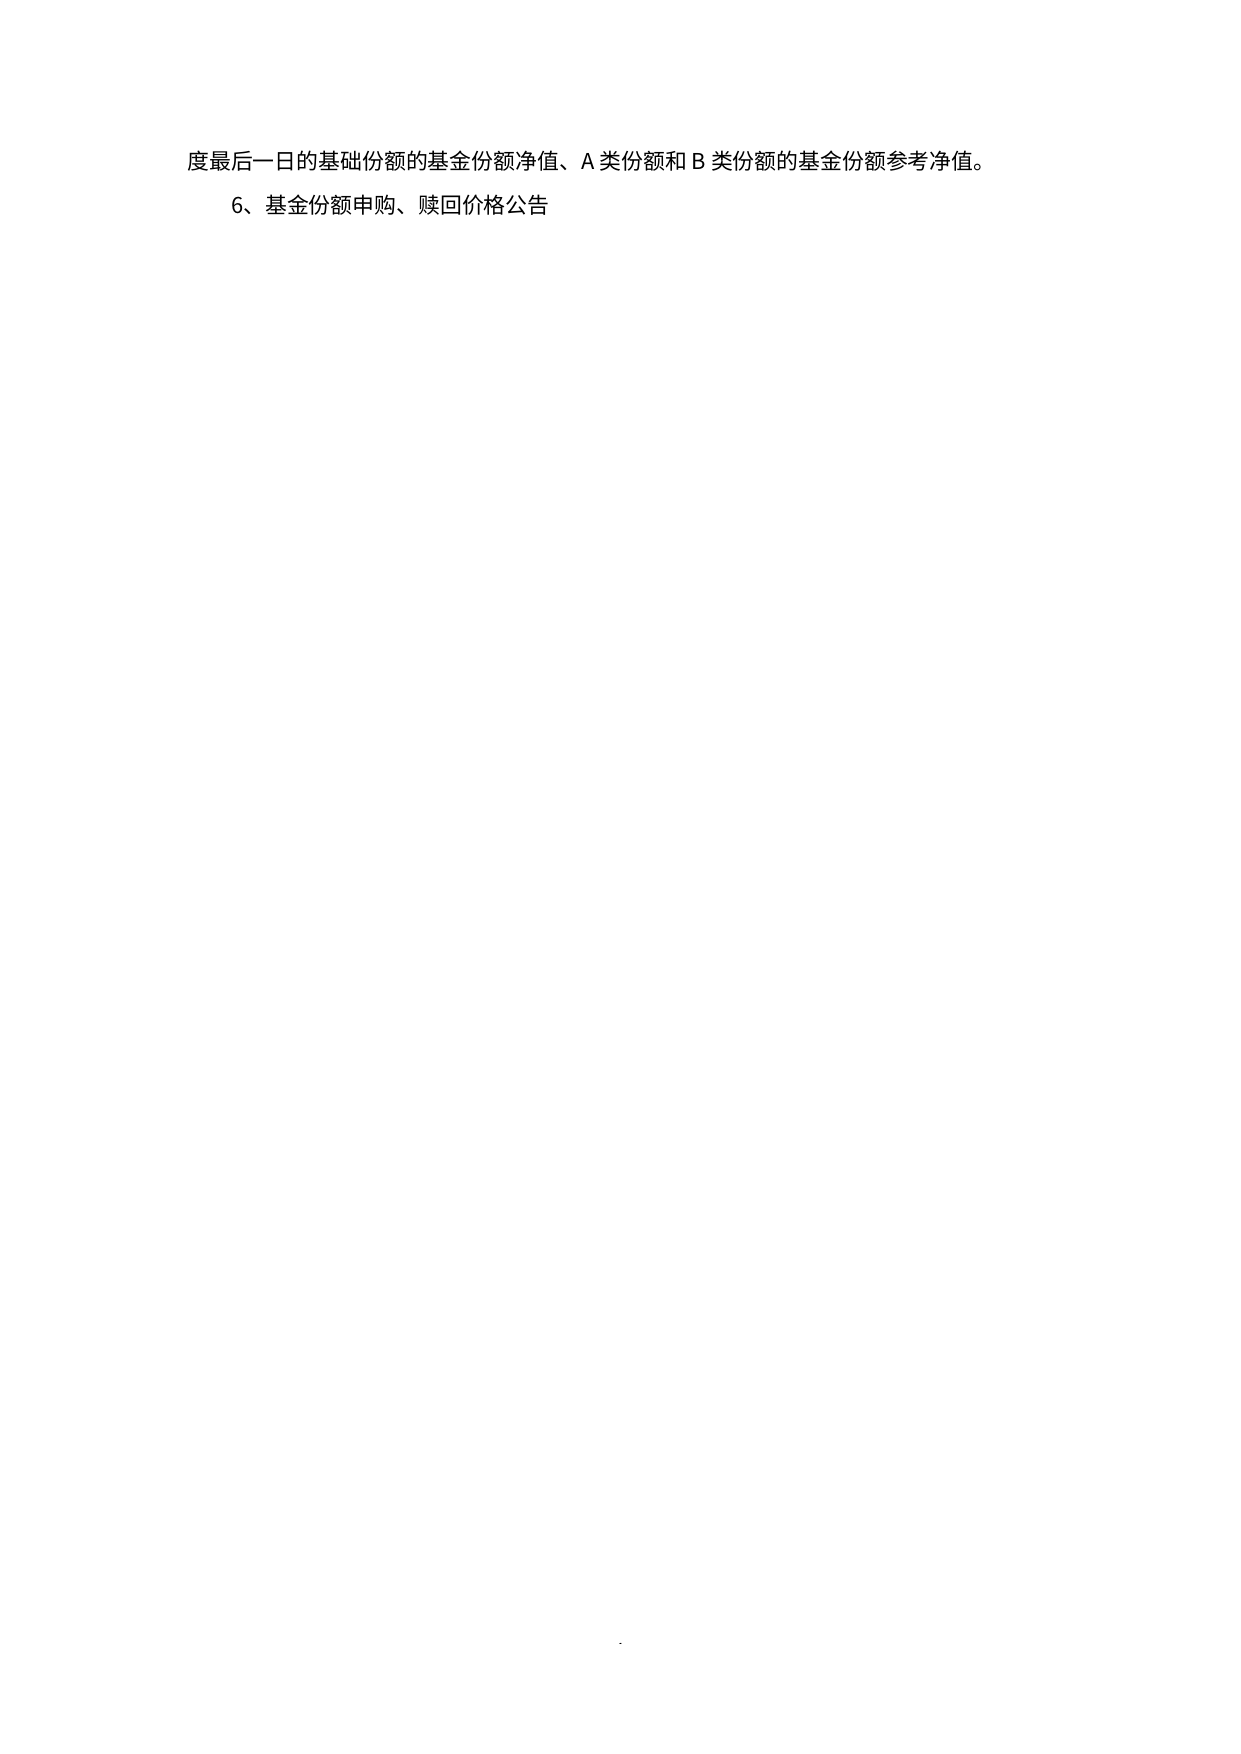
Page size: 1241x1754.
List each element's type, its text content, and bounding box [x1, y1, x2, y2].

text 6、基金份额申购、赎回价格公告 [231, 192, 1096, 219]
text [187, 144, 1062, 175]
